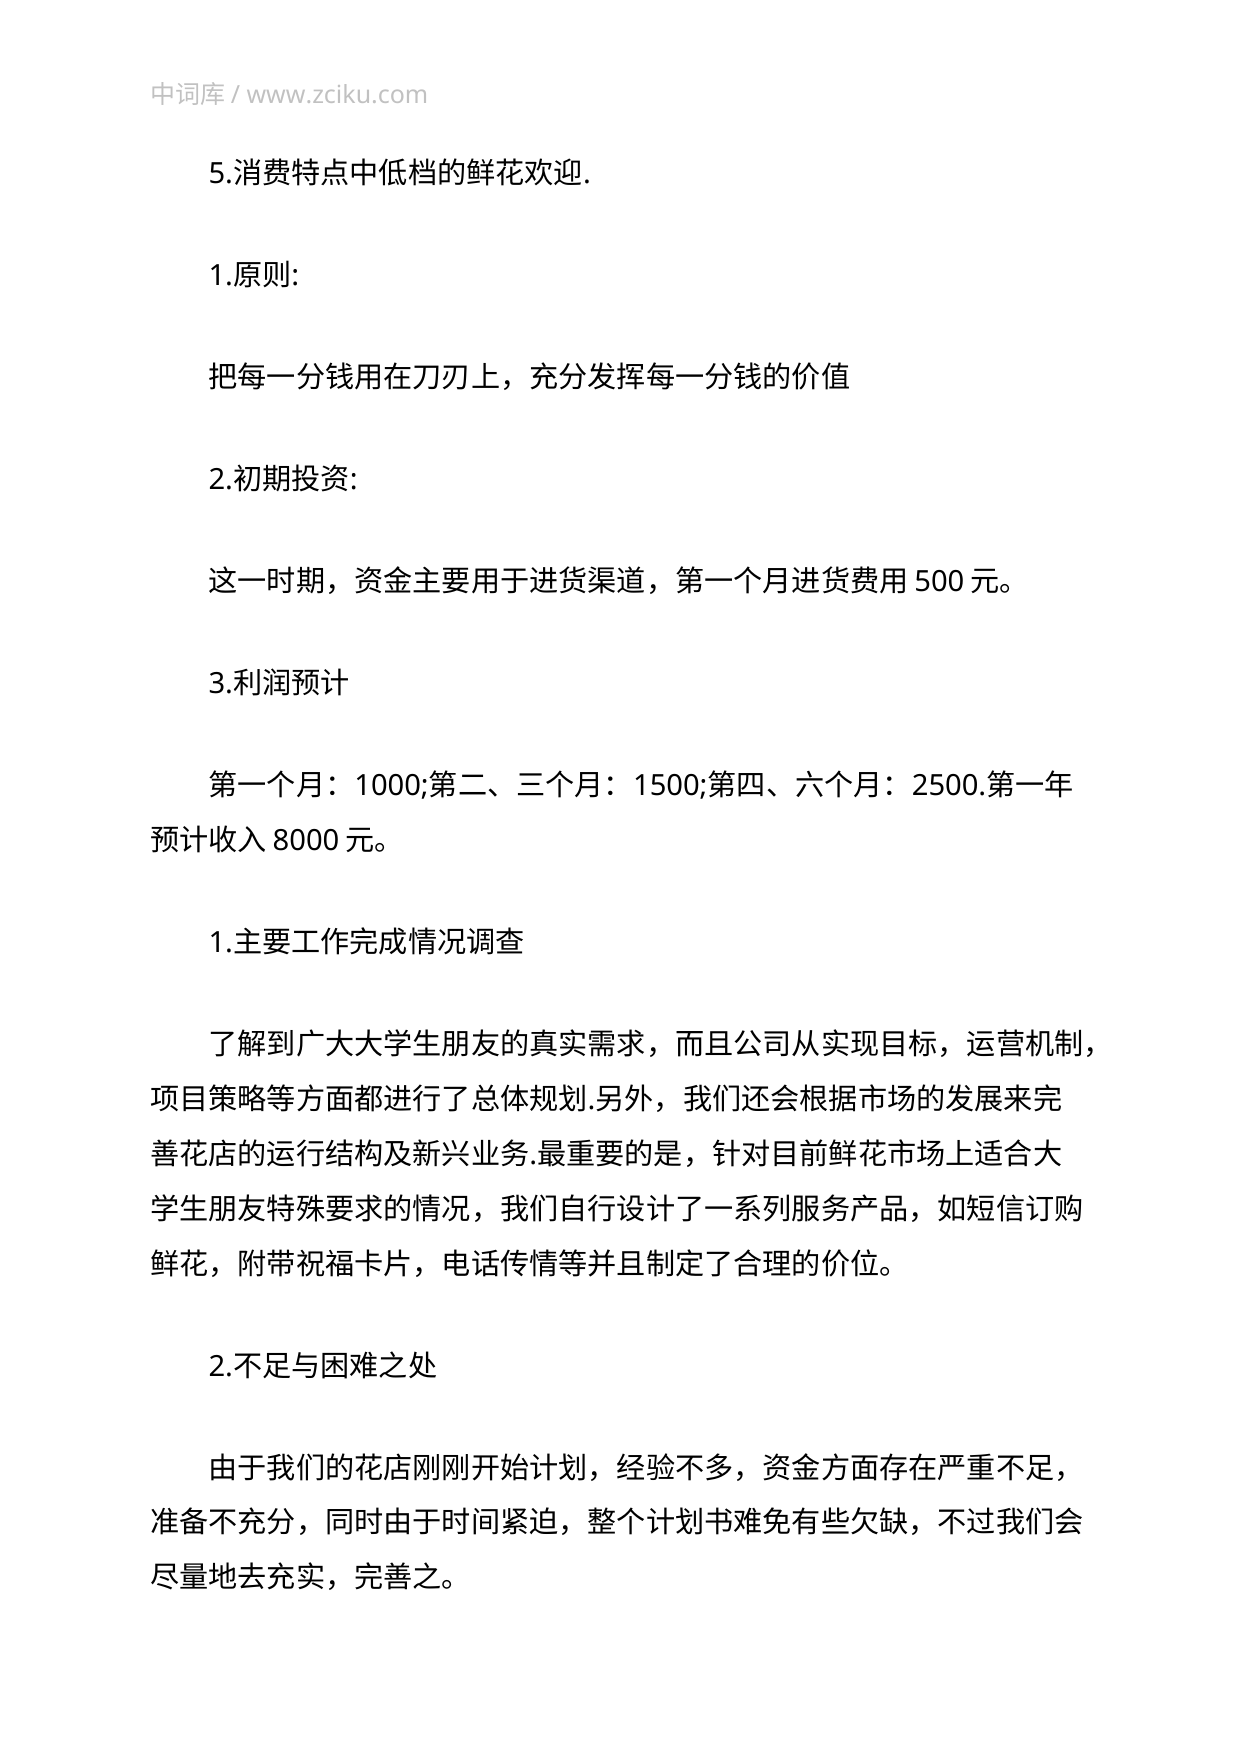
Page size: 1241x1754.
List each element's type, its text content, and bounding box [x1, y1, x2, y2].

text 1.主要工作完成情况调查 [150, 919, 1090, 961]
text 2.初期投资: [150, 456, 1090, 498]
text 这一时期，资金主要用于进货渠道，第一个月进货费用500元。 [150, 558, 1090, 600]
text 由于我们的花店刚刚开始计划，经验不多，资金方面存在严重不足，准备不充分，同时由于时间紧迫，整个计划书难免有些欠缺，不过我们会尽量地去充实，完善之。 [150, 1444, 1090, 1596]
text 3.利润预计 [150, 660, 1090, 702]
text 第一个月：1000;第二、三个月：1500;第四、六个月：2500.第一年预计收入8000元。 [150, 762, 1090, 859]
text 把每一分钱用在刀刃上，充分发挥每一分钱的价值 [150, 354, 1090, 396]
text 了解到广大大学生朋友的真实需求，而且公司从实现目标，运营机制，项目策略等方面都进行了总体规划.另外，我们还会根据市场的发展来完善花店的运行结构及新兴业务.最重要的是，针对目前鲜花市场上适合大学生朋友特殊要求的情况，我们自行设计了一系列服务产品，如短信订购鲜花，附带祝福卡片，电话传情等并且制定了合理的价位。 [150, 1021, 1090, 1283]
text 5.消费特点中低档的鲜花欢迎. [150, 150, 1090, 192]
text 2.不足与困难之处 [150, 1342, 1090, 1384]
text 1.原则: [150, 252, 1090, 294]
